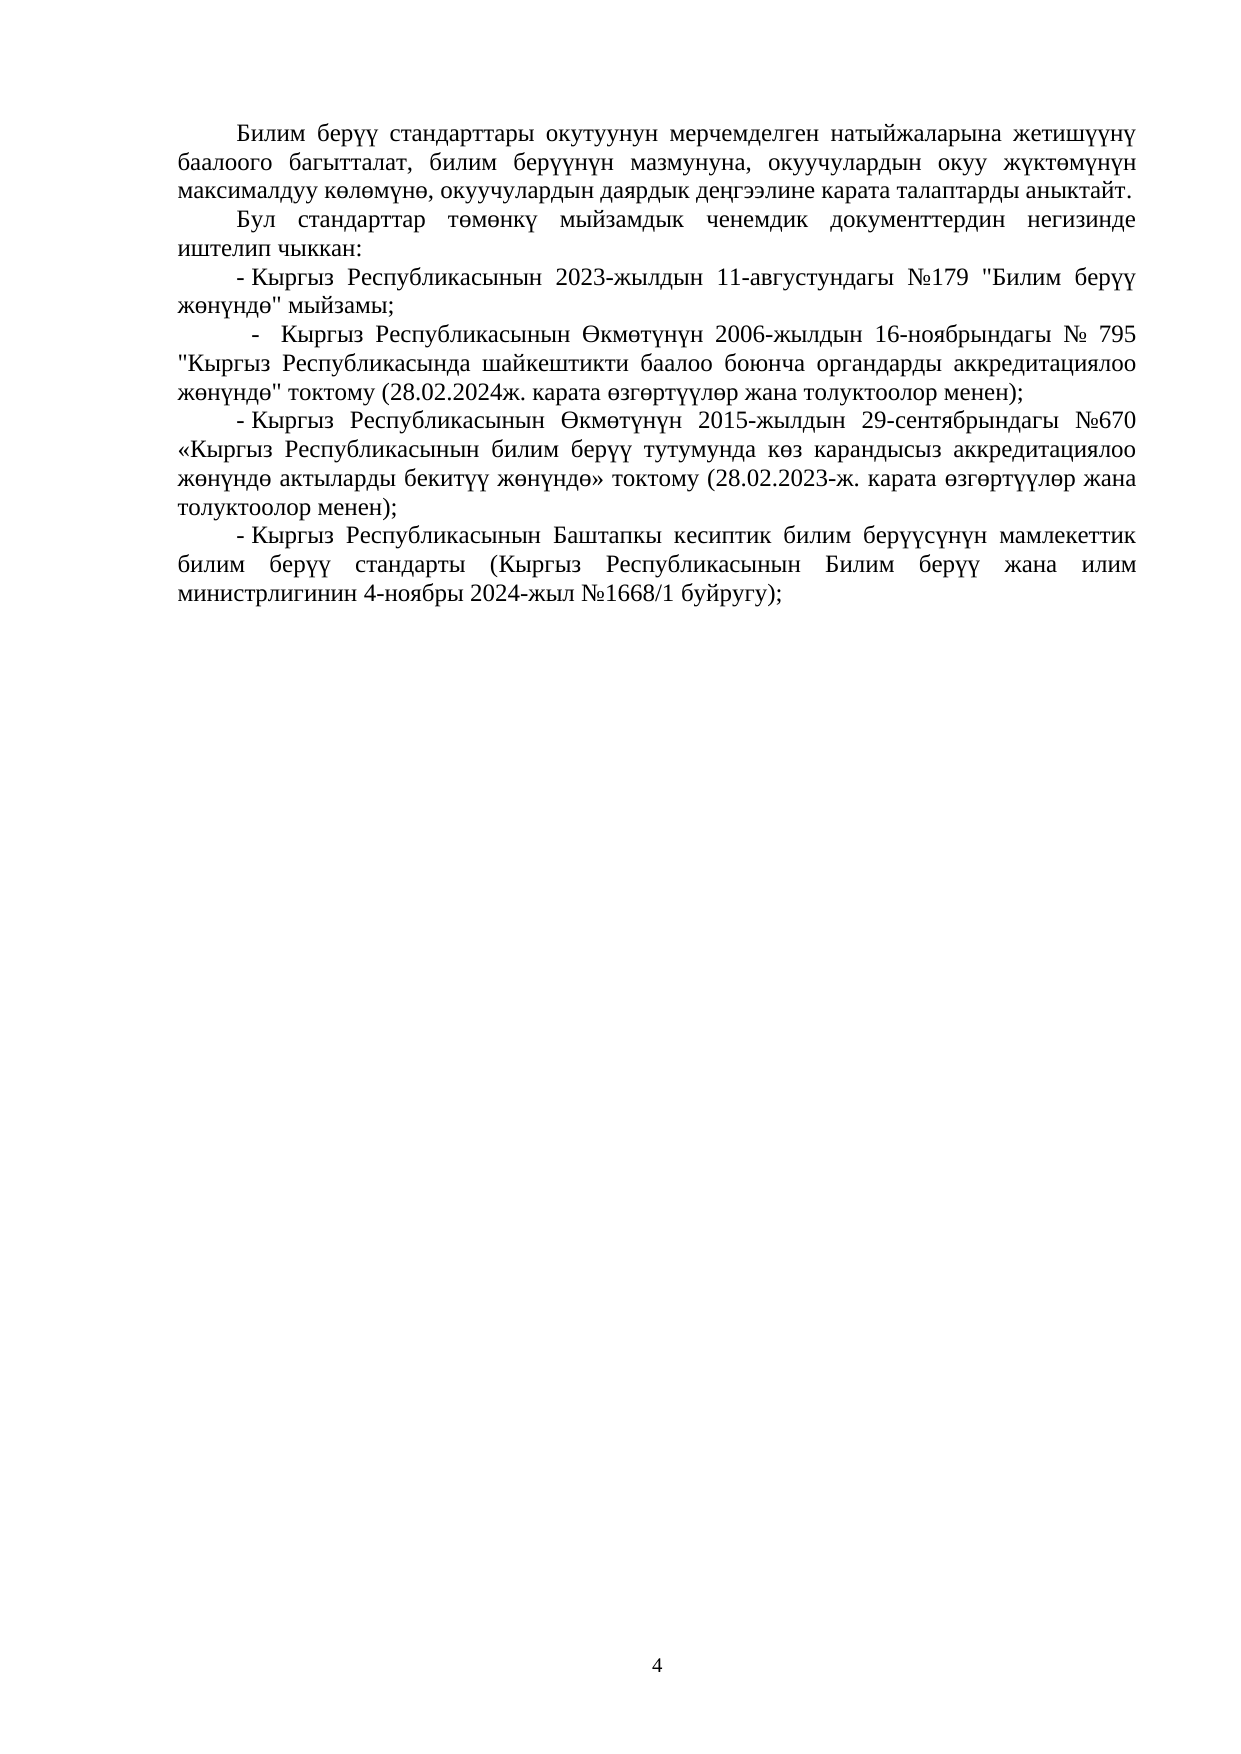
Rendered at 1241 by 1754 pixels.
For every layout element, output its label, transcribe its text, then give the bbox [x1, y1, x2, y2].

text Билим берүү стандарттары окутуунун мерчемделген натыйжаларына жетишүүнү баалоого багытталат, билим берүүнүн мазмунуна, окуучулардын окуу жүктөмүнүн максималдуу көлөмүнө, окуучулардын даярдык деңгээлине карата талаптарды аныктайт. [177, 118, 1137, 204]
list Кыргыз Республикасынын Өкмөтүнүн 2006-жылдын 16-ноябрындагы № 795 "Кыргыз Республикасында шайкештикти баалоо боюнча органдарды аккредитациялоо жөнүндө" токтому (28.02.2024ж. карата өзгөртүүлөр жана толуктоолор менен); [177, 319, 1137, 406]
list Кыргыз Республикасынын Баштапкы кесиптик билим берүүсүнүн мамлекеттик билим берүү стандарты (Кыргыз Республикасынын Билим берүү жана илим министрлигинин 4-ноябры 2024-жыл №1668/1 буйругу); [177, 521, 1137, 607]
list Кыргыз Республикасынын 2023-жылдын 11-августундагы №179 "Билим берүү жөнүндө" мыйзамы; [177, 262, 1137, 319]
text Бул стандарттар төмөнкү мыйзамдык ченемдик документтердин негизинде иштелип чыккан: [177, 204, 1137, 262]
list Кыргыз Республикасынын Өкмөтүнүн 2015-жылдын 29-сентябрындагы №670 «Кыргыз Республикасынын билим берүү тутумунда көз карандысыз аккредитациялоо жөнүндө актыларды бекитүү жөнүндө» токтому (28.02.2023-ж. карата өзгөртүүлөр жана толуктоолор менен); [177, 406, 1137, 521]
